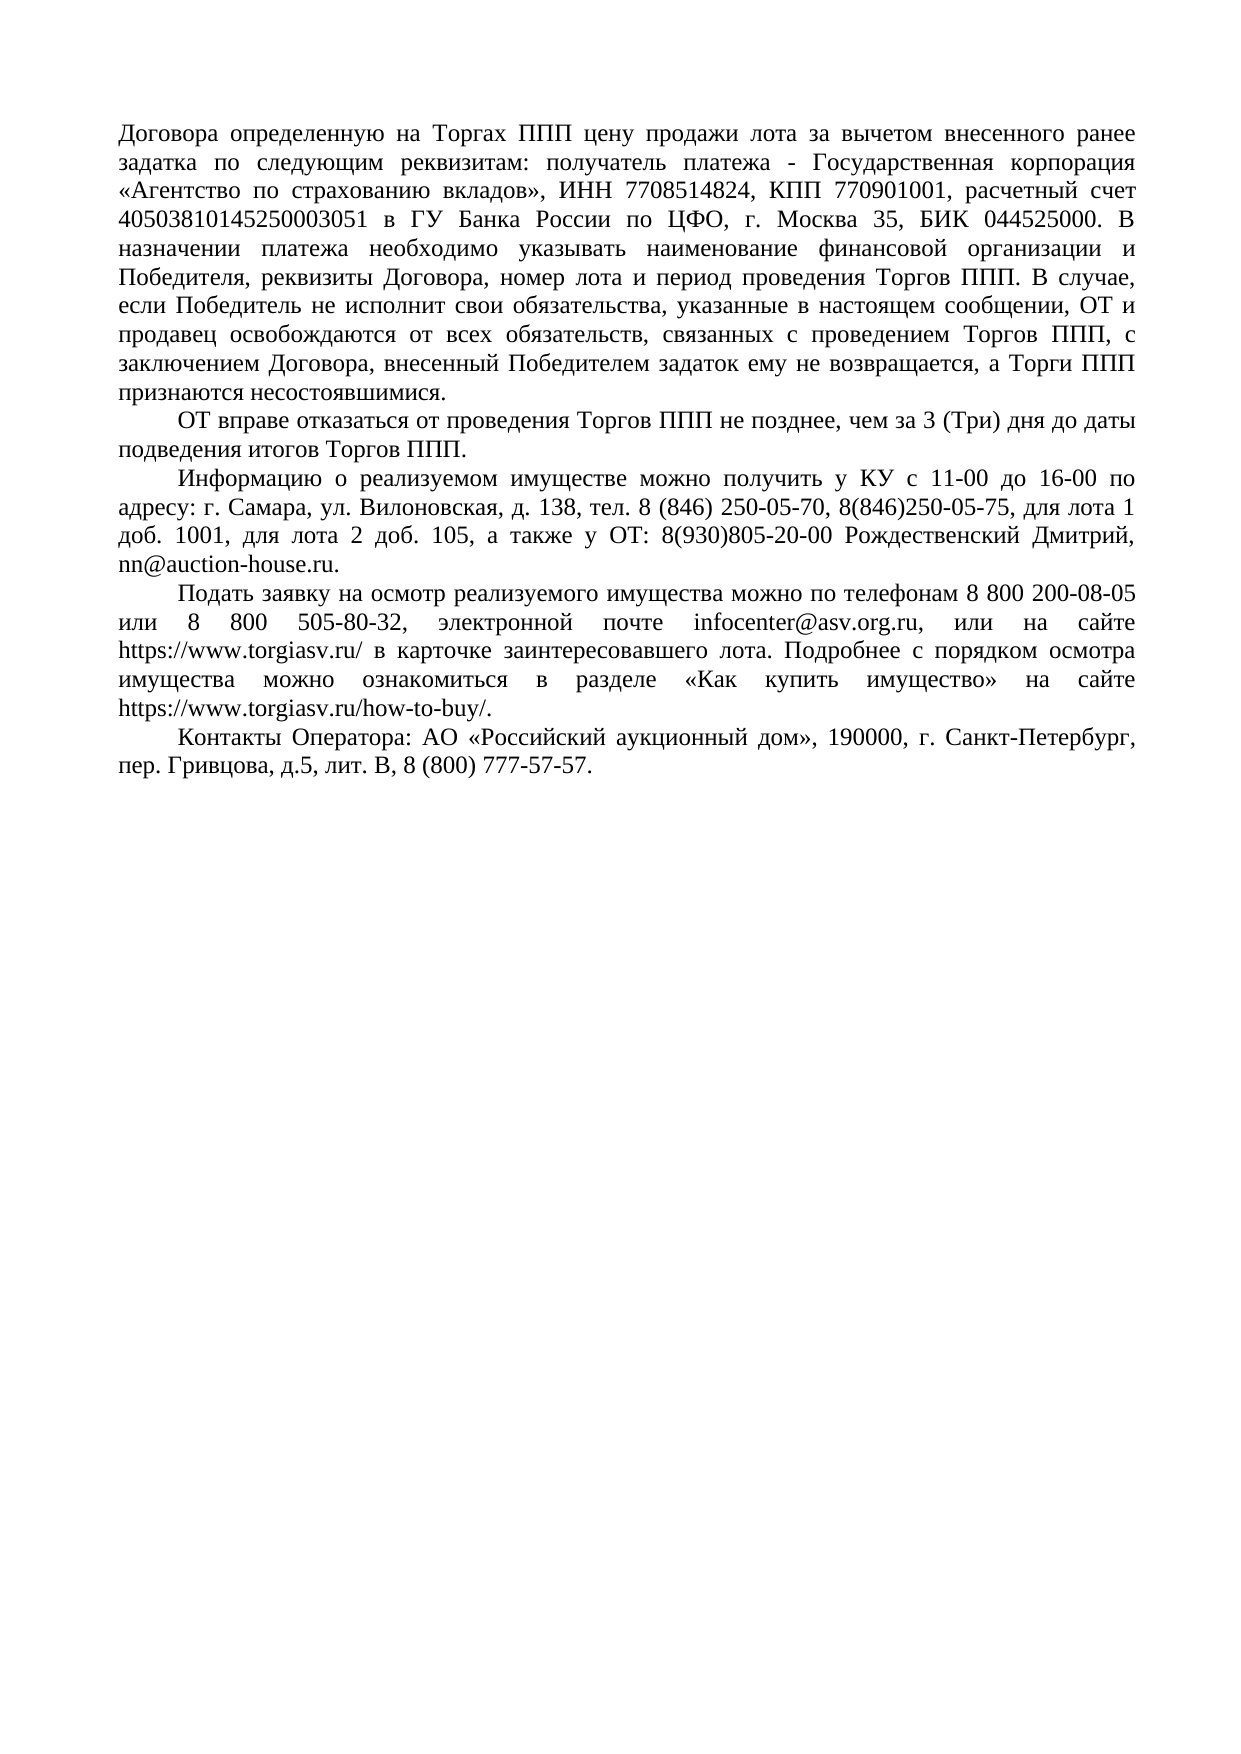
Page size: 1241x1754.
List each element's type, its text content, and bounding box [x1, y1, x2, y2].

text ОТ вправе отказаться от проведения Торгов ППП не позднее, чем за 3 (Три) дня до даты подведения итогов Торгов ППП. [118, 406, 1137, 463]
text Подать заявку на осмотр реализуемого имущества можно по телефонам 8 800 200-08-05 или 8 800 505-80-32, электронной почте infocenter@asv.org.ru, или на сайте https://www.torgiasv.ru/ в карточке заинтересовавшего лота. Подробнее с порядком осмотра имущества можно ознакомиться в разделе «Как купить имущество» на сайте https://www.torgiasv.ru/how-to-buy/. [118, 578, 1137, 722]
text Контакты Оператора: АО «Российский аукционный дом», 190000, г. Санкт-Петербург, пер. Гривцова, д.5, лит. В, 8 (800) 777-57-57. [118, 722, 1137, 779]
text Информацию о реализуемом имуществе можно получить у КУ с 11-00 до 16-00 по адресу: г. Самара, ул. Вилоновская, д. 138, тел. 8 (846) 250-05-70, 8(846)250-05-75, для лота 1 доб. 1001, для лота 2 доб. 105, а также у ОТ: 8(930)805-20-00 Рождественский Дмитрий, nn@auction-house.ru. [118, 463, 1137, 578]
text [118, 118, 1137, 406]
